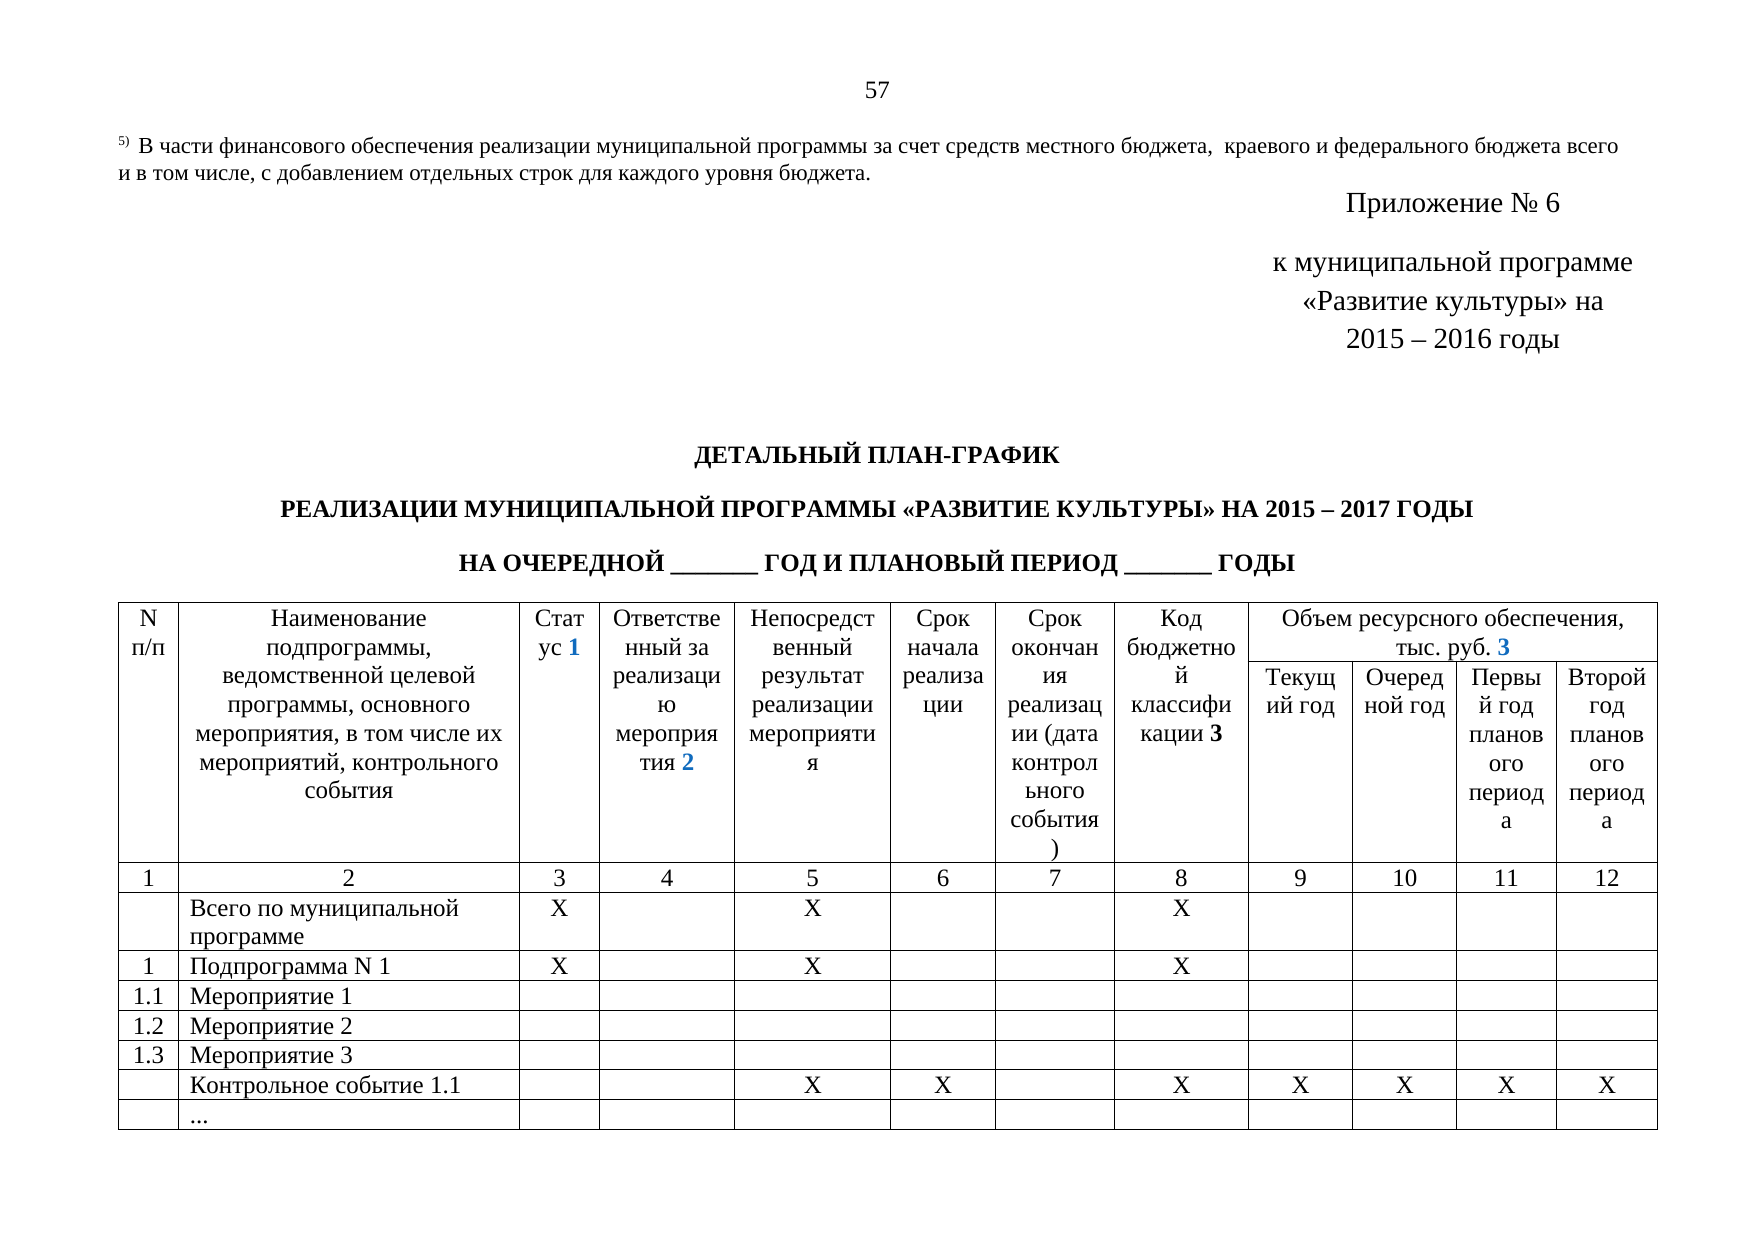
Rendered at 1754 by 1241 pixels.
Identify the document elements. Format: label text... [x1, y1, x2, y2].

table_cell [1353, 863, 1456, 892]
text 5) В части финансового обеспечения реализации муниципальной программы за счет средств местного бюджета, краевого и федерального бюджета всего и в том числе, с добавлением отдельных строк для каждого уровня бюджета. [118, 132, 1636, 185]
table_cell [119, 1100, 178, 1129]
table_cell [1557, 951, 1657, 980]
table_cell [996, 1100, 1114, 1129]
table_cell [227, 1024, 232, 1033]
text НА ОЧЕРЕДНОЙ _______ ГОД И ПЛАНОВЫЙ ПЕРИОД _______ ГОДЫ [118, 548, 1636, 577]
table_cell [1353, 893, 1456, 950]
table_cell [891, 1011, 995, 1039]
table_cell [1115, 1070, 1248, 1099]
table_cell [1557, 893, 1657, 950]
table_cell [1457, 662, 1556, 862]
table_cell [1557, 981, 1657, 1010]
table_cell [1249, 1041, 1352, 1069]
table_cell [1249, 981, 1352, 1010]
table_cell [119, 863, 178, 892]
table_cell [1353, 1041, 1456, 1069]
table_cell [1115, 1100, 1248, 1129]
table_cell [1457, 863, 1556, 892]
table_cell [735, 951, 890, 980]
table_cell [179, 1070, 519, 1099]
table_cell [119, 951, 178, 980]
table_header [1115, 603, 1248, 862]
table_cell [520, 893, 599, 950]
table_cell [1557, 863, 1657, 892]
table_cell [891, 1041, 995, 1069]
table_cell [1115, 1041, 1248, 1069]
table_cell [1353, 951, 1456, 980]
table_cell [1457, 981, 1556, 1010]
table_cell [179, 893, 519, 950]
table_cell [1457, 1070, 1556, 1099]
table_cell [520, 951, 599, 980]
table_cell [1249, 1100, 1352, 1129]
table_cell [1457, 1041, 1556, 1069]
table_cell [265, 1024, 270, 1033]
text Приложение № 6 [1270, 185, 1636, 219]
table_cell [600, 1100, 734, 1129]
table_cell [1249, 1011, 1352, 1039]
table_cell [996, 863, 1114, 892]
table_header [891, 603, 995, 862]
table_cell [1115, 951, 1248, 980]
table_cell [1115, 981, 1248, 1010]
text к муниципальной программе «Развитие культуры» на 2015 – 2016 годы [1270, 244, 1636, 355]
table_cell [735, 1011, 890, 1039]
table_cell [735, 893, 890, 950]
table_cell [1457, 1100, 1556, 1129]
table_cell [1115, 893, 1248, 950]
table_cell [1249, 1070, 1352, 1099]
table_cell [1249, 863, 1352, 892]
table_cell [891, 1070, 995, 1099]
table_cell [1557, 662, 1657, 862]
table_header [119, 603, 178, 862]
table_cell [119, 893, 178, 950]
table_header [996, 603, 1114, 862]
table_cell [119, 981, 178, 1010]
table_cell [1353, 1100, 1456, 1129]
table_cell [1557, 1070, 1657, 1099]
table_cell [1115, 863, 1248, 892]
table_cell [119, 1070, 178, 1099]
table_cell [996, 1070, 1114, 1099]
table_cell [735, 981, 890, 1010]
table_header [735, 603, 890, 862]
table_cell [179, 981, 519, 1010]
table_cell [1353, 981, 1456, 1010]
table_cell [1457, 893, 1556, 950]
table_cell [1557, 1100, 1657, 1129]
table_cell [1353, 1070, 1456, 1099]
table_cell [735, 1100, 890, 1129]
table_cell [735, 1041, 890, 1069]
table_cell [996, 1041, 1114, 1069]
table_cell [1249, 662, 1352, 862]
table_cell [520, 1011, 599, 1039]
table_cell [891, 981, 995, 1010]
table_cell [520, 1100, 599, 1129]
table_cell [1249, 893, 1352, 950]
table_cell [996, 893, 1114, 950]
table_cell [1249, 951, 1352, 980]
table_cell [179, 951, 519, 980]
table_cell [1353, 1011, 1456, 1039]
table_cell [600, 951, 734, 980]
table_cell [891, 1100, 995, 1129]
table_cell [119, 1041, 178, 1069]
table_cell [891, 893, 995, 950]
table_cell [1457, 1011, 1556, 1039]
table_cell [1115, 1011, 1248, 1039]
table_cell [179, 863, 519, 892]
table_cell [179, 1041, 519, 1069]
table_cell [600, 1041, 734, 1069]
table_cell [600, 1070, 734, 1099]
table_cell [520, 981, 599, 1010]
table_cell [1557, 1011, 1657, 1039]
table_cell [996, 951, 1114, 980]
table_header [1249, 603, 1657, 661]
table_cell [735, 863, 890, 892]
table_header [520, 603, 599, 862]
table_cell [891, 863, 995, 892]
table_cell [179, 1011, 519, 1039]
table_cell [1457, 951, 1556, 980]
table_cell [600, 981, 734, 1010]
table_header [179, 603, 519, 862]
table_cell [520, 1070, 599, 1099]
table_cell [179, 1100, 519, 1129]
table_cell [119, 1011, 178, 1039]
text ДЕТАЛЬНЫЙ ПЛАН-ГРАФИК [118, 440, 1636, 469]
text РЕАЛИЗАЦИИ МУНИЦИПАЛЬНОЙ ПРОГРАММЫ «РАЗВИТИЕ КУЛЬТУРЫ» НА 2015 – 2017 ГОДЫ [118, 494, 1636, 523]
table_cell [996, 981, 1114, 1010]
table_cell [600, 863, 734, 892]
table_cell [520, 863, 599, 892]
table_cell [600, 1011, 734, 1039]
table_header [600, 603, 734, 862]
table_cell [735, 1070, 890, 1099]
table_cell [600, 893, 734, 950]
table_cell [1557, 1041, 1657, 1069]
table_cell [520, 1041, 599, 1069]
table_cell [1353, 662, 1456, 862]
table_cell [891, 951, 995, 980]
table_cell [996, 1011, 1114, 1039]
